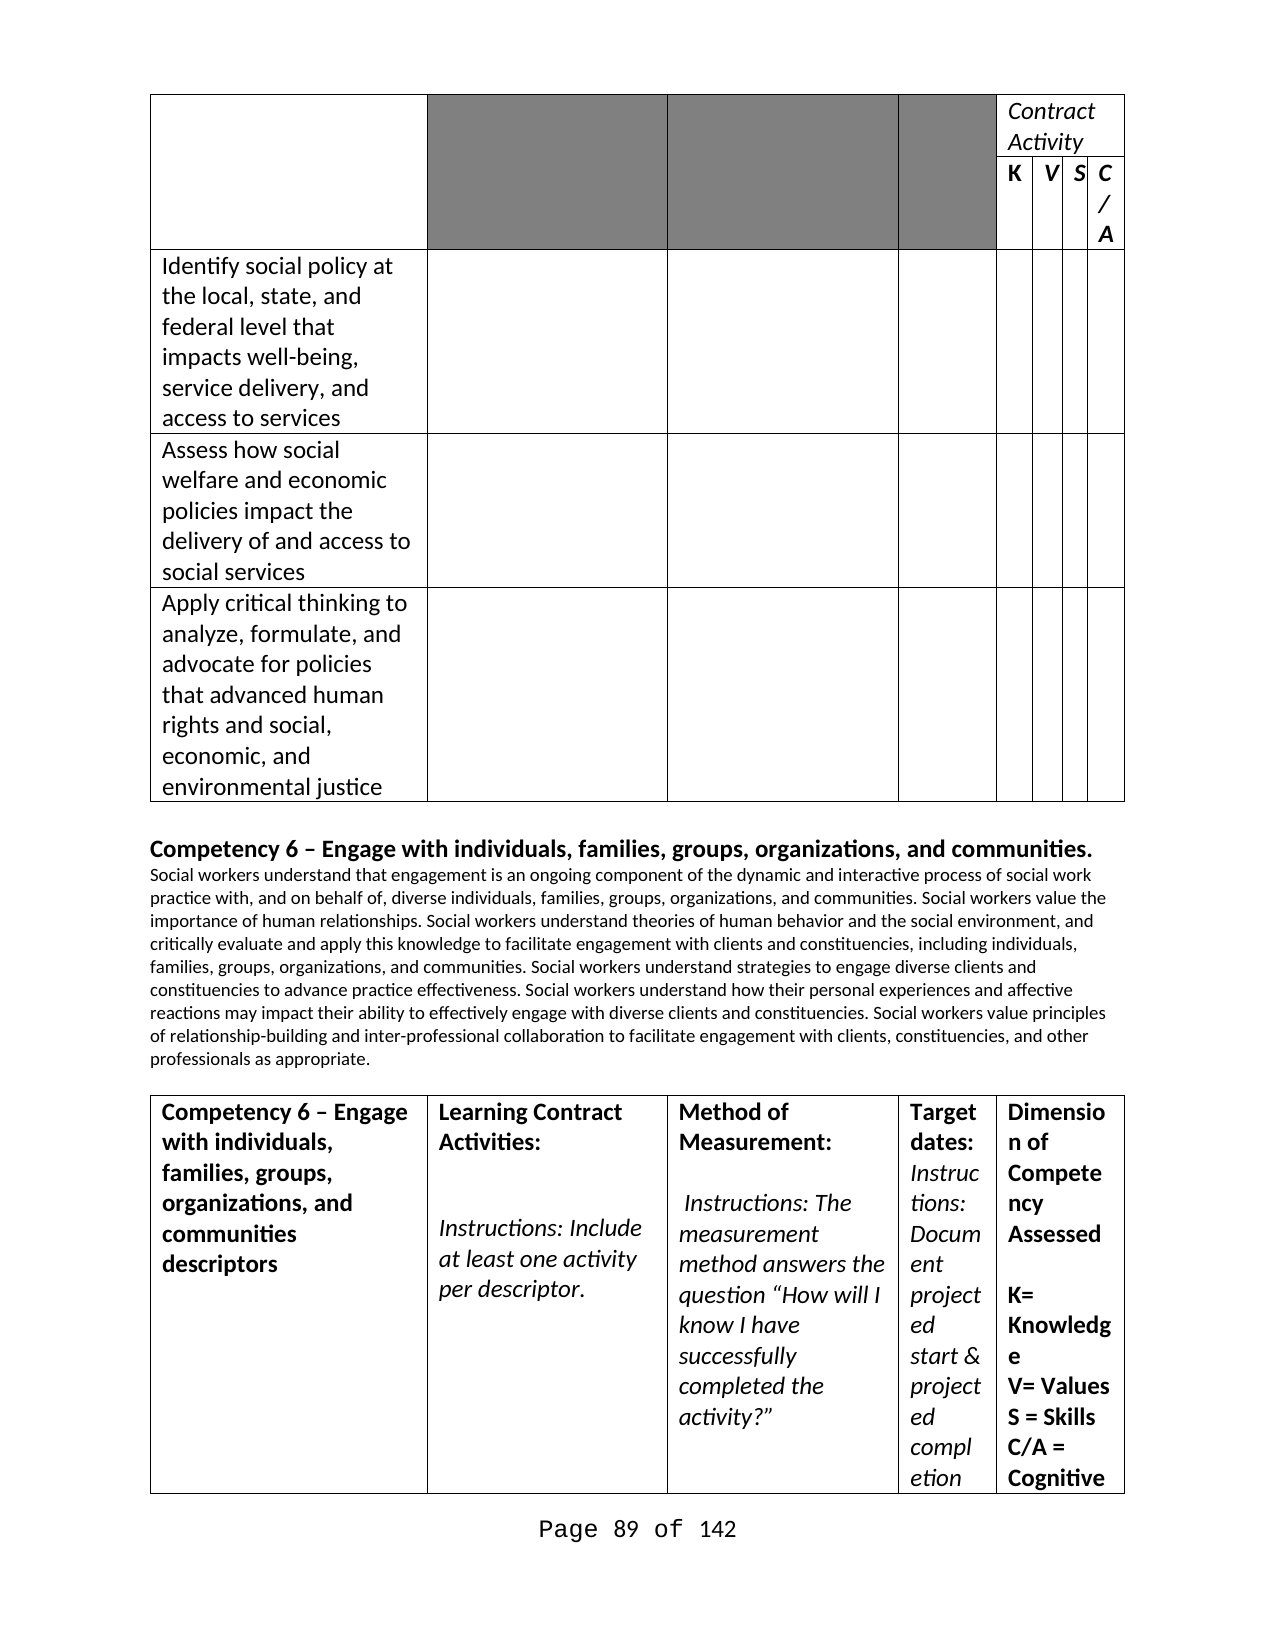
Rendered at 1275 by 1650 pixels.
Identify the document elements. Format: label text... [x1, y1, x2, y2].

table_cell [668, 250, 898, 433]
table_cell [1088, 250, 1124, 433]
table_cell [668, 95, 898, 249]
table_cell [899, 95, 996, 249]
table_cell [428, 95, 667, 249]
text Social workers understand that engagement is an ongoing component of the dynamic and interactive process of social work practice with, and on behalf of, diverse individuals, families, groups, organizations, and communities. Social workers value the importance of human relationships. Social workers understand theories of human behavior and the social environment, and critically evaluate and apply this knowledge to facilitate engagement with clients and constituencies, including individuals, families, groups, organizations, and communities. Social workers understand strategies to engage diverse clients and constituencies to advance practice effectiveness. Social workers understand how their personal experiences and affective reactions may impact their ability to effectively engage with diverse clients and constituencies. Social workers value principles of relationship-building and inter-professional collaboration to facilitate engagement with clients, constituencies, and other professionals as appropriate. [150, 863, 1125, 1069]
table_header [668, 1096, 898, 1492]
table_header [899, 1096, 996, 1492]
table_cell [1088, 434, 1124, 587]
text Competency 6 – Engage with individuals, families, groups, organizations, and communities. [150, 833, 1125, 863]
table_cell Identify social policy at the local, state, and federal level that impacts well-being, service delivery, and access to services [151, 250, 427, 433]
table_cell Apply critical thinking to analyze, formulate, and advocate for policies that advanced human rights and social, economic, and environmental justice [151, 588, 427, 801]
table_cell [668, 434, 898, 587]
table_cell [428, 588, 667, 801]
table_cell K [997, 157, 1032, 249]
table_cell V [1033, 157, 1062, 249]
table_cell [1063, 250, 1087, 433]
table_cell [1033, 588, 1062, 801]
table_cell Assess how social welfare and economic policies impact the delivery of and access to social services [151, 434, 427, 587]
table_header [428, 1096, 667, 1492]
table_cell [1033, 250, 1062, 433]
table_cell [997, 250, 1032, 433]
table_cell [1063, 588, 1087, 801]
table_cell [1033, 434, 1062, 587]
table_cell [428, 434, 667, 587]
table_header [997, 1096, 1124, 1492]
table_cell [1063, 434, 1087, 587]
table_cell [899, 588, 996, 801]
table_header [151, 1096, 427, 1492]
table_cell [899, 434, 996, 587]
table_cell S [1063, 157, 1087, 249]
table_cell [1088, 588, 1124, 801]
table_cell [997, 588, 1032, 801]
table_cell C/A [1088, 157, 1124, 249]
table_cell [899, 250, 996, 433]
table_cell [997, 434, 1032, 587]
table_cell [428, 250, 667, 433]
table_cell [668, 588, 898, 801]
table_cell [997, 95, 1124, 156]
